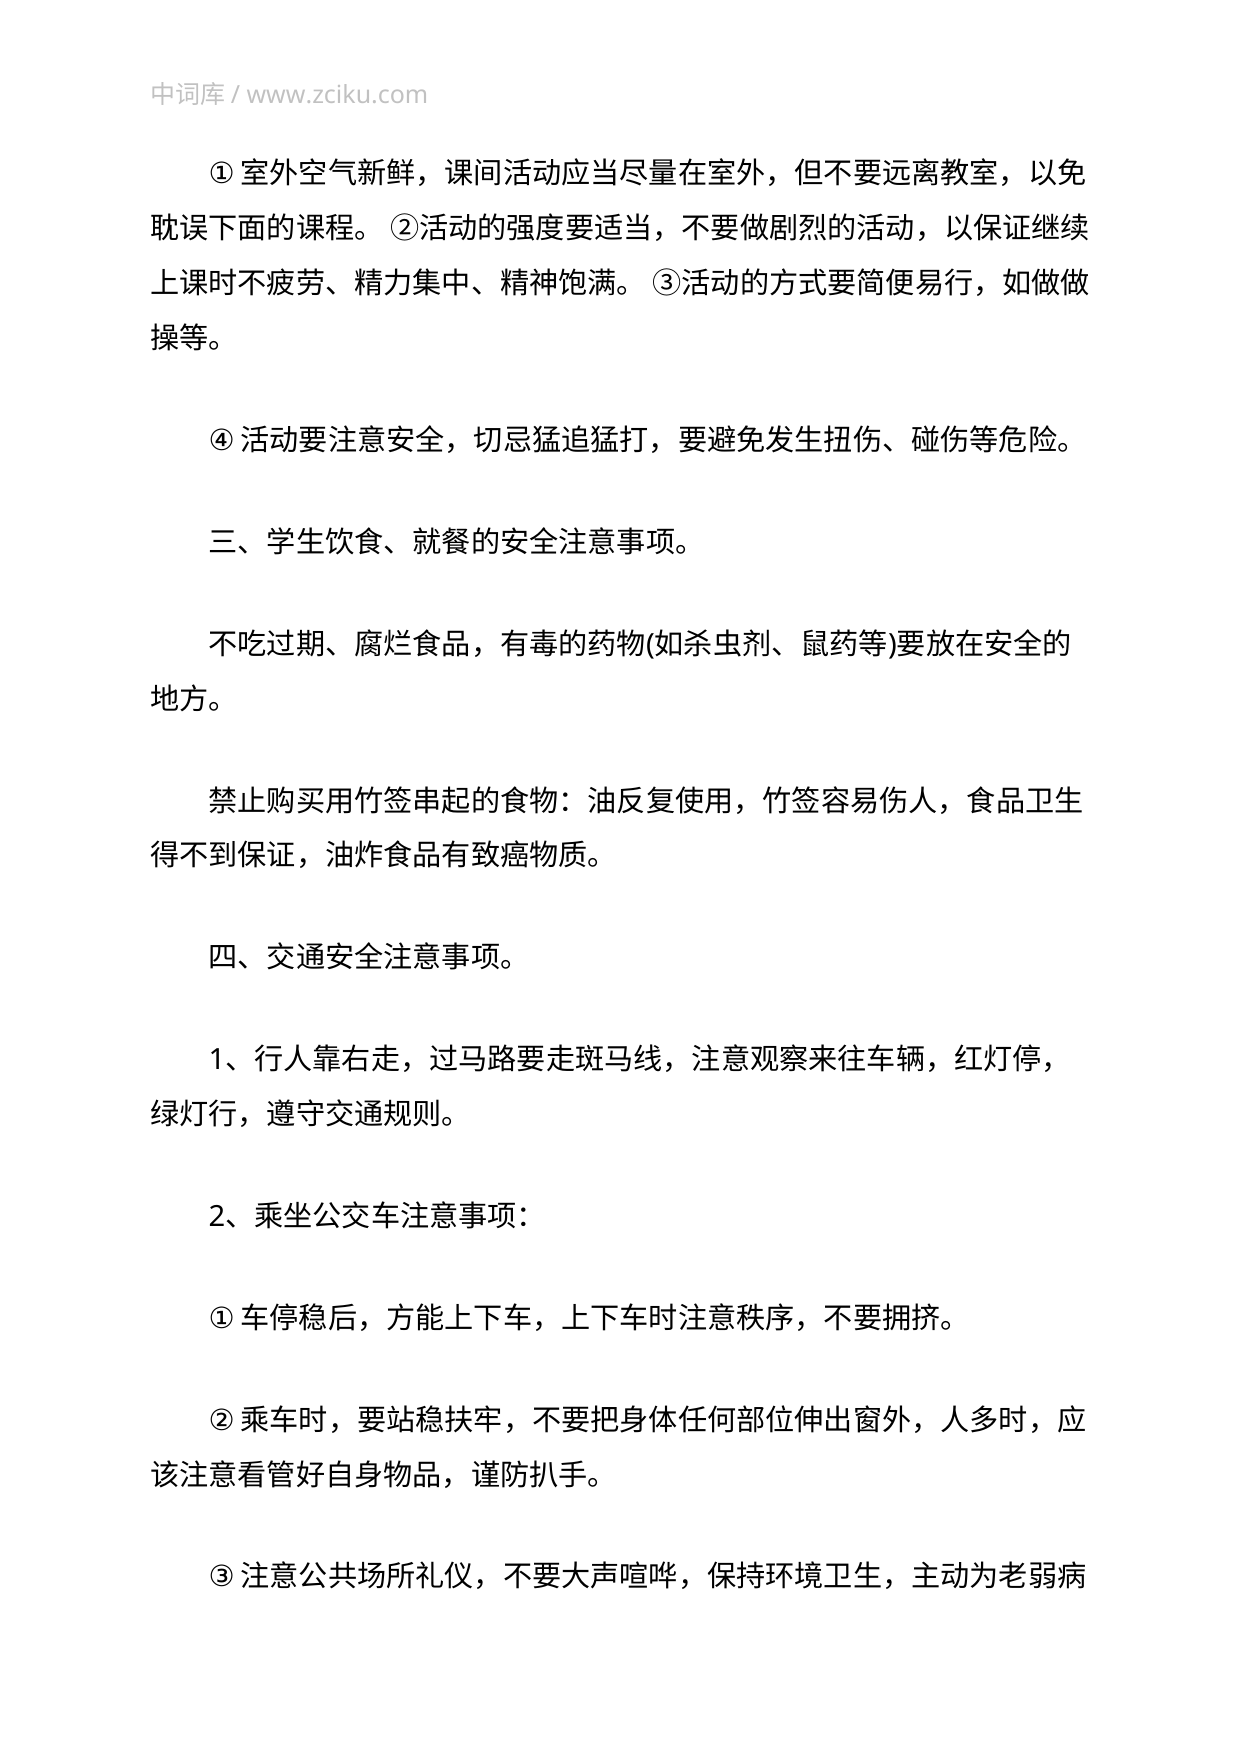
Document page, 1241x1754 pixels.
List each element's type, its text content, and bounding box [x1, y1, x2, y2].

text 四、交通安全注意事项。 [150, 934, 1090, 976]
text ④活动要注意安全，切忌猛追猛打，要避免发生扭伤、碰伤等危险。 [150, 417, 1090, 459]
text ①车停稳后，方能上下车，上下车时注意秩序，不要拥挤。 [150, 1294, 1090, 1337]
text ②乘车时，要站稳扶牢，不要把身体任何部位伸出窗外，人多时，应该注意看管好自身物品，谨防扒手。 [150, 1396, 1090, 1493]
text 2、乘坐公交车注意事项： [150, 1192, 1090, 1235]
text 1、行人靠右走，过马路要走斑马线，注意观察来往车辆，红灯停，绿灯行，遵守交通规则。 [150, 1036, 1090, 1133]
text 三、学生饮食、就餐的安全注意事项。 [150, 518, 1090, 561]
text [150, 1553, 1090, 1595]
text ①室外空气新鲜，课间活动应当尽量在室外，但不要远离教室，以免耽误下面的课程。 ②活动的强度要适当，不要做剧烈的活动，以保证继续上课时不疲劳、精力集中、精神饱满。 ③活动的方式要简便易行，如做做操等。 [150, 150, 1090, 357]
text 不吃过期、腐烂食品，有毒的药物(如杀虫剂、鼠药等)要放在安全的地方。 [150, 620, 1090, 718]
text 禁止购买用竹签串起的食物：油反复使用，竹签容易伤人，食品卫生得不到保证，油炸食品有致癌物质。 [150, 777, 1090, 874]
